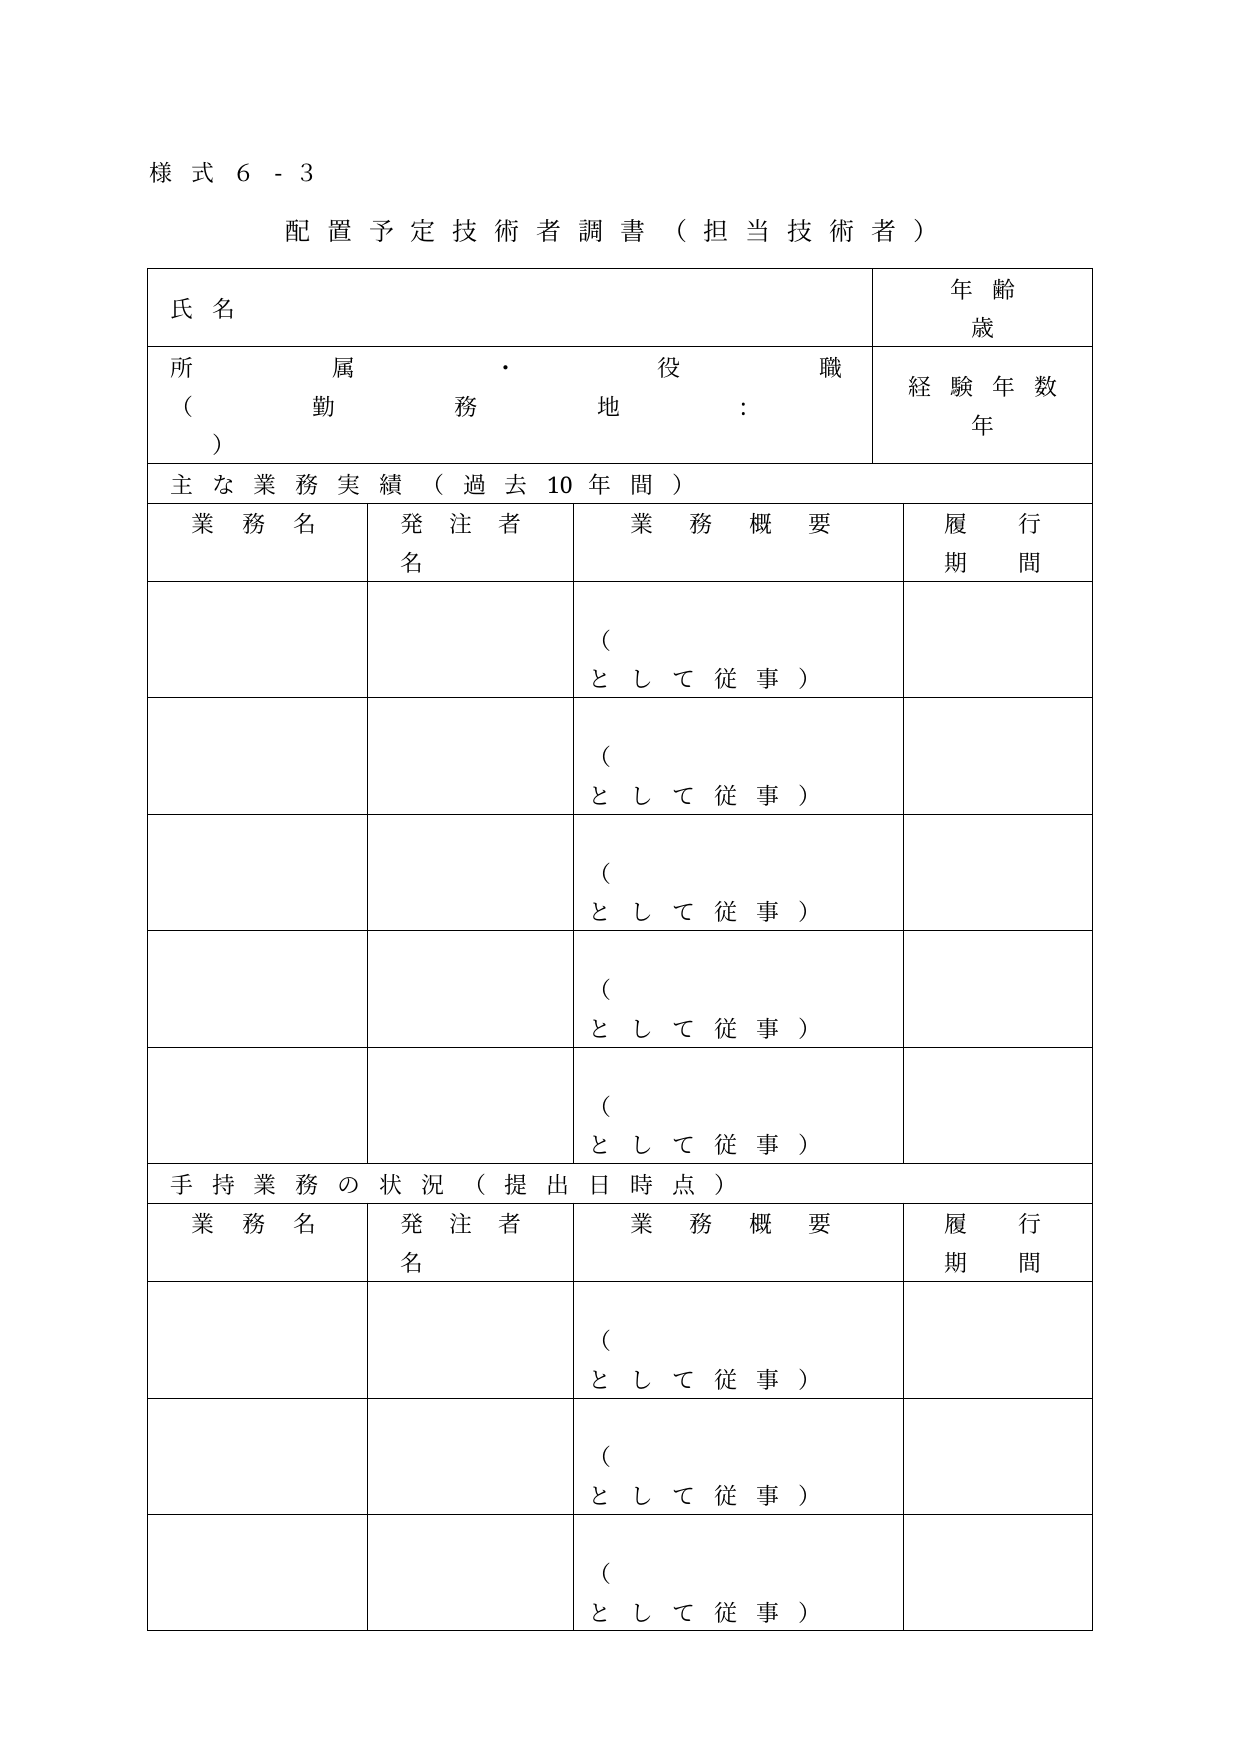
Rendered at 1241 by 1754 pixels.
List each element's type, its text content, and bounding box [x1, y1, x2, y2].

table_cell 所属・役職 （勤務地: ） [148, 347, 872, 463]
table_cell [368, 1048, 573, 1163]
table_cell [148, 1282, 367, 1397]
table_cell 業務名 [148, 1204, 367, 1281]
table_cell 業務名 [148, 504, 367, 581]
table_cell [904, 1399, 1092, 1514]
table_cell 履行期間 [904, 504, 1092, 581]
table_cell 経験年数 年 [873, 347, 1092, 463]
text 様式６-３ [149, 152, 1091, 191]
table_cell [368, 815, 573, 930]
table_cell （ として従事） [574, 815, 903, 930]
table_cell [904, 1515, 1092, 1630]
table_cell （ として従事） [574, 1399, 903, 1514]
table_cell [148, 1048, 367, 1163]
table_cell 発注者名 [368, 1204, 573, 1281]
table_cell 主な業務実績（過去10年間） [148, 464, 1092, 503]
table_cell [148, 698, 367, 814]
table_cell [904, 1282, 1092, 1397]
table_cell 発注者名 [368, 504, 573, 581]
table_cell [148, 931, 367, 1047]
table_cell [148, 1399, 367, 1514]
table_cell [148, 582, 367, 697]
table_cell （ として従事） [574, 1515, 903, 1630]
text 配置予定技術者調書（担当技術者） [149, 210, 1091, 249]
table_cell （ として従事） [574, 1282, 903, 1397]
table_cell [904, 815, 1092, 930]
table_cell （ として従事） [574, 931, 903, 1047]
table_cell [904, 931, 1092, 1047]
table_cell [368, 1399, 573, 1514]
table_cell 業務概要 [574, 504, 903, 581]
table_cell （ として従事） [574, 1048, 903, 1163]
table_cell [368, 582, 573, 697]
table_cell [148, 815, 367, 930]
table_cell （ として従事） [574, 582, 903, 697]
table_cell [904, 582, 1092, 697]
table_cell [904, 698, 1092, 814]
table_cell 履行期間 [904, 1204, 1092, 1281]
table_cell [368, 1515, 573, 1630]
table_cell [368, 931, 573, 1047]
table_cell 手持業務の状況（提出日時点） [148, 1164, 1092, 1203]
table_cell （ として従事） [574, 698, 903, 814]
table_cell [904, 1048, 1092, 1163]
table_cell 業務概要 [574, 1204, 903, 1281]
table_header 氏名 [148, 269, 872, 346]
table_cell [368, 698, 573, 814]
table_cell [148, 1515, 367, 1630]
table_header 年齢 歳 [873, 269, 1092, 346]
table_cell [368, 1282, 573, 1397]
